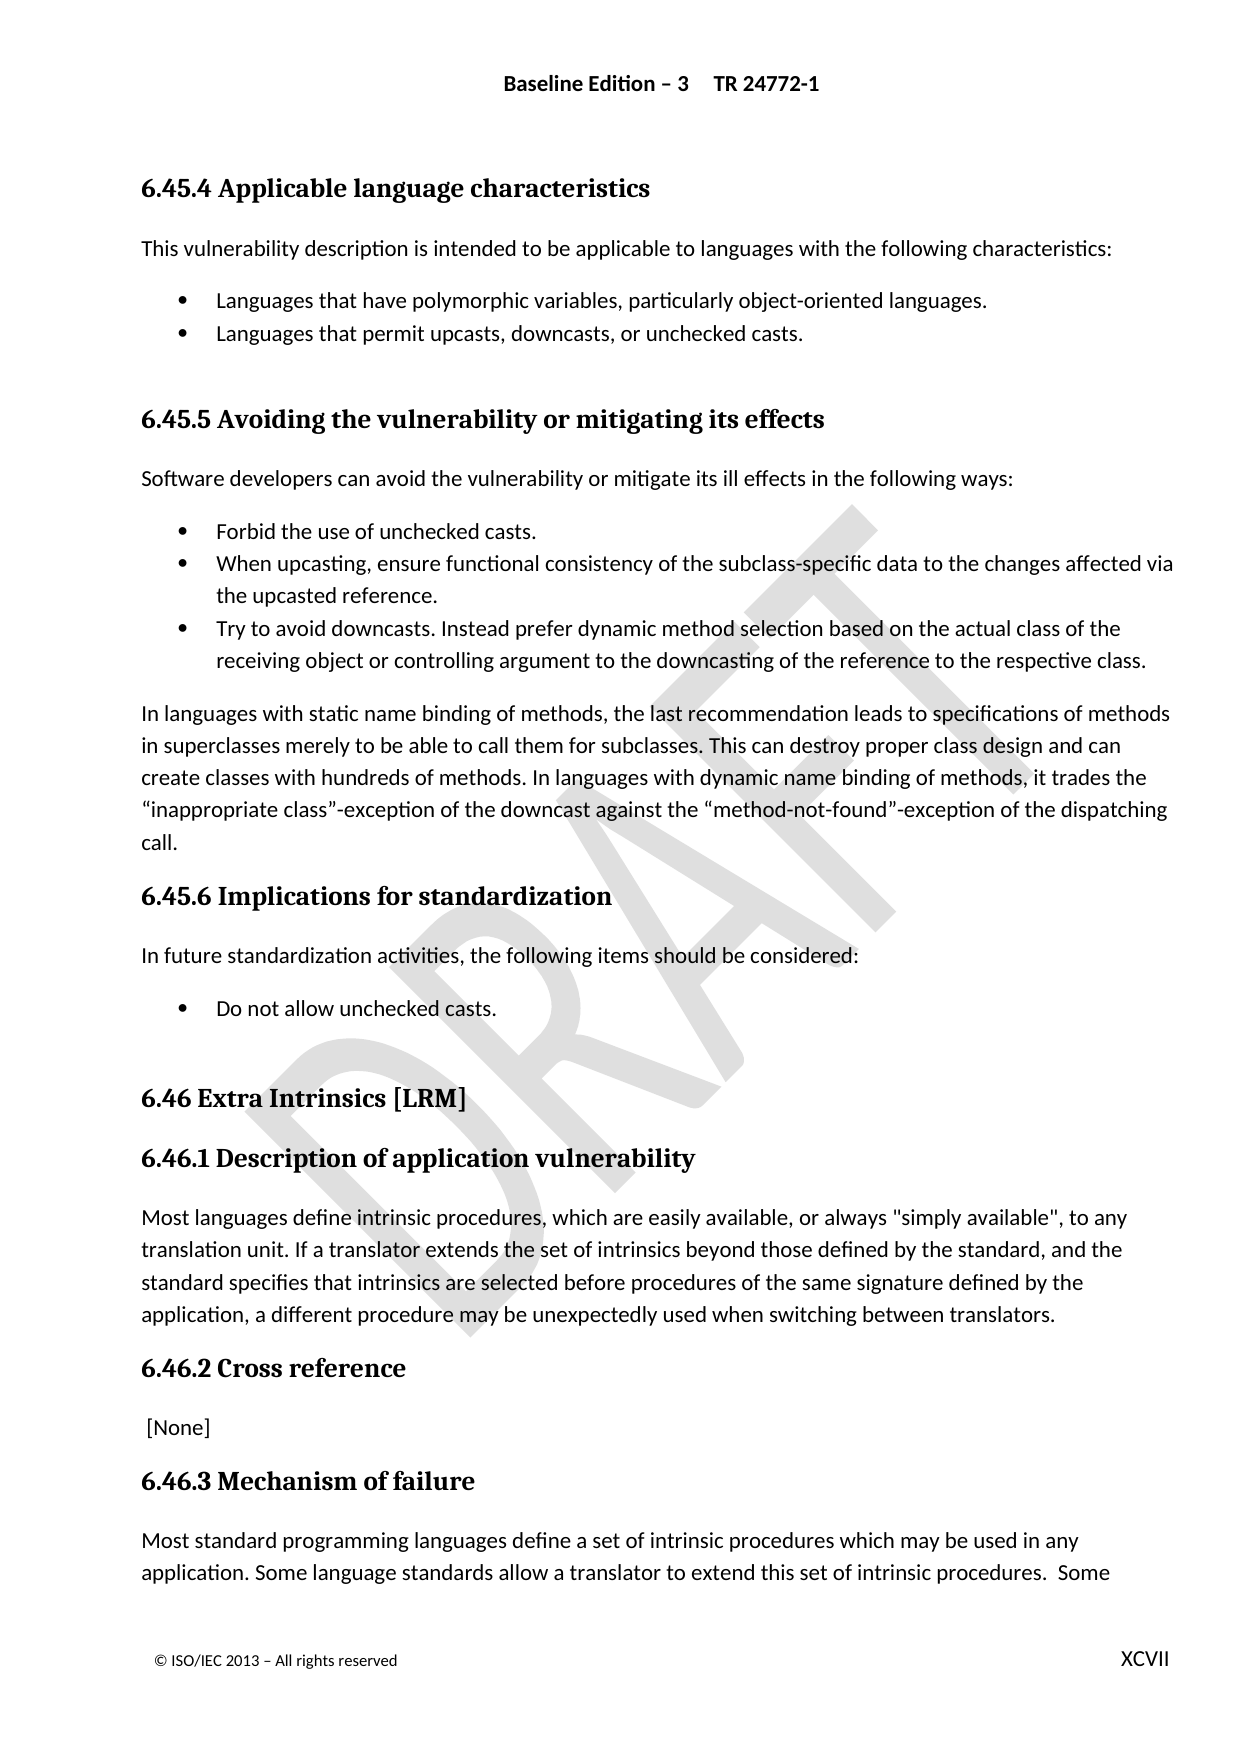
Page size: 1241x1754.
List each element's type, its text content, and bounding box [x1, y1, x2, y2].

text In future standardization activities, the following items should be considered: [141, 941, 1182, 969]
text Most languages define intrinsic procedures, which are easily available, or always "simply available", to any translation unit. If a translator extends the set of intrinsics beyond those defined by the standard, and the standard specifies that intrinsics are selected before procedures of the same signature defined by the application, a different procedure may be unexpectedly used when switching between translators. [141, 1203, 1182, 1328]
subtitle 6.46 Extra Intrinsics [LRM] [141, 1083, 1182, 1114]
list Languages that permit upcasts, downcasts, or unchecked casts. [178, 319, 1182, 347]
list Do not allow unchecked casts. [178, 994, 1182, 1022]
text This vulnerability description is intended to be applicable to languages with the following characteristics: [141, 234, 1182, 262]
subtitle 6.45.6 Implications for standardization [141, 881, 1182, 912]
list Languages that have polymorphic variables, particularly object-oriented languages. [178, 287, 1182, 315]
subtitle 6.45.4 Applicable language characteristics [141, 173, 1182, 205]
subtitle 6.46.1 Description of application vulnerability [141, 1143, 1182, 1174]
text Software developers can avoid the vulnerability or mitigate its ill effects in the following ways: [141, 464, 1182, 492]
list When upcasting, ensure functional consistency of the subclass-specific data to the changes affected via the upcasted reference. [178, 549, 1182, 609]
list Try to avoid downcasts. Instead prefer dynamic method selection based on the actual class of the receiving object or controlling argument to the downcasting of the reference to the respective class. [178, 614, 1182, 674]
subtitle 6.46.3 Mechanism of failure [141, 1466, 1182, 1497]
subtitle 6.46.2 Cross reference [141, 1353, 1182, 1384]
text In languages with static name binding of methods, the last recommendation leads to specifications of methods in superclasses merely to be able to call them for subclasses. This can destroy proper class design and can create classes with hundreds of methods. In languages with dynamic name binding of methods, it trades the “inappropriate class”-exception of the downcast against the “method-not-found”-exception of the dispatching call. [141, 699, 1182, 856]
list Forbid the use of unchecked casts. [178, 517, 1182, 545]
text [None] [141, 1413, 1182, 1441]
subtitle 6.45.5 Avoiding the vulnerability or mitigating its effects [141, 404, 1182, 435]
